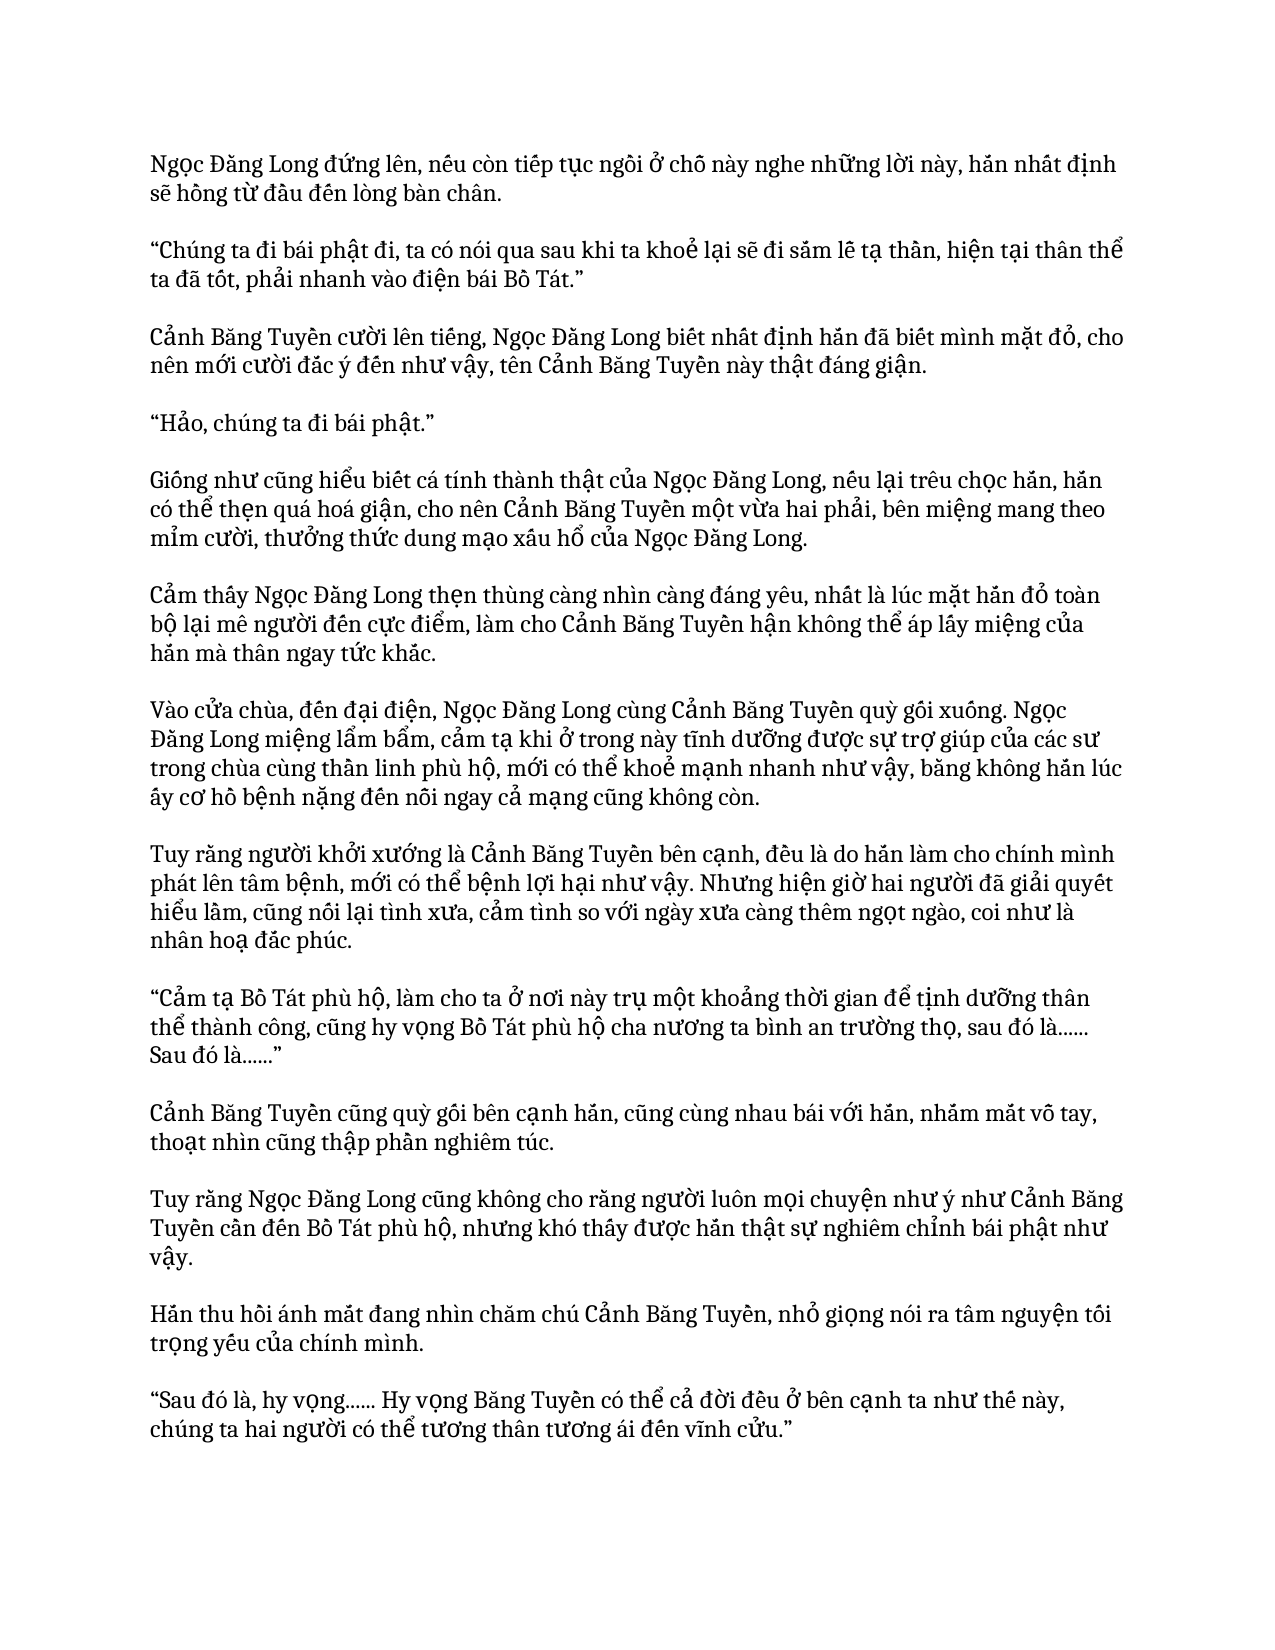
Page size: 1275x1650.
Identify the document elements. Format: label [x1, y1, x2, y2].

text [150, 150, 1125, 1472]
